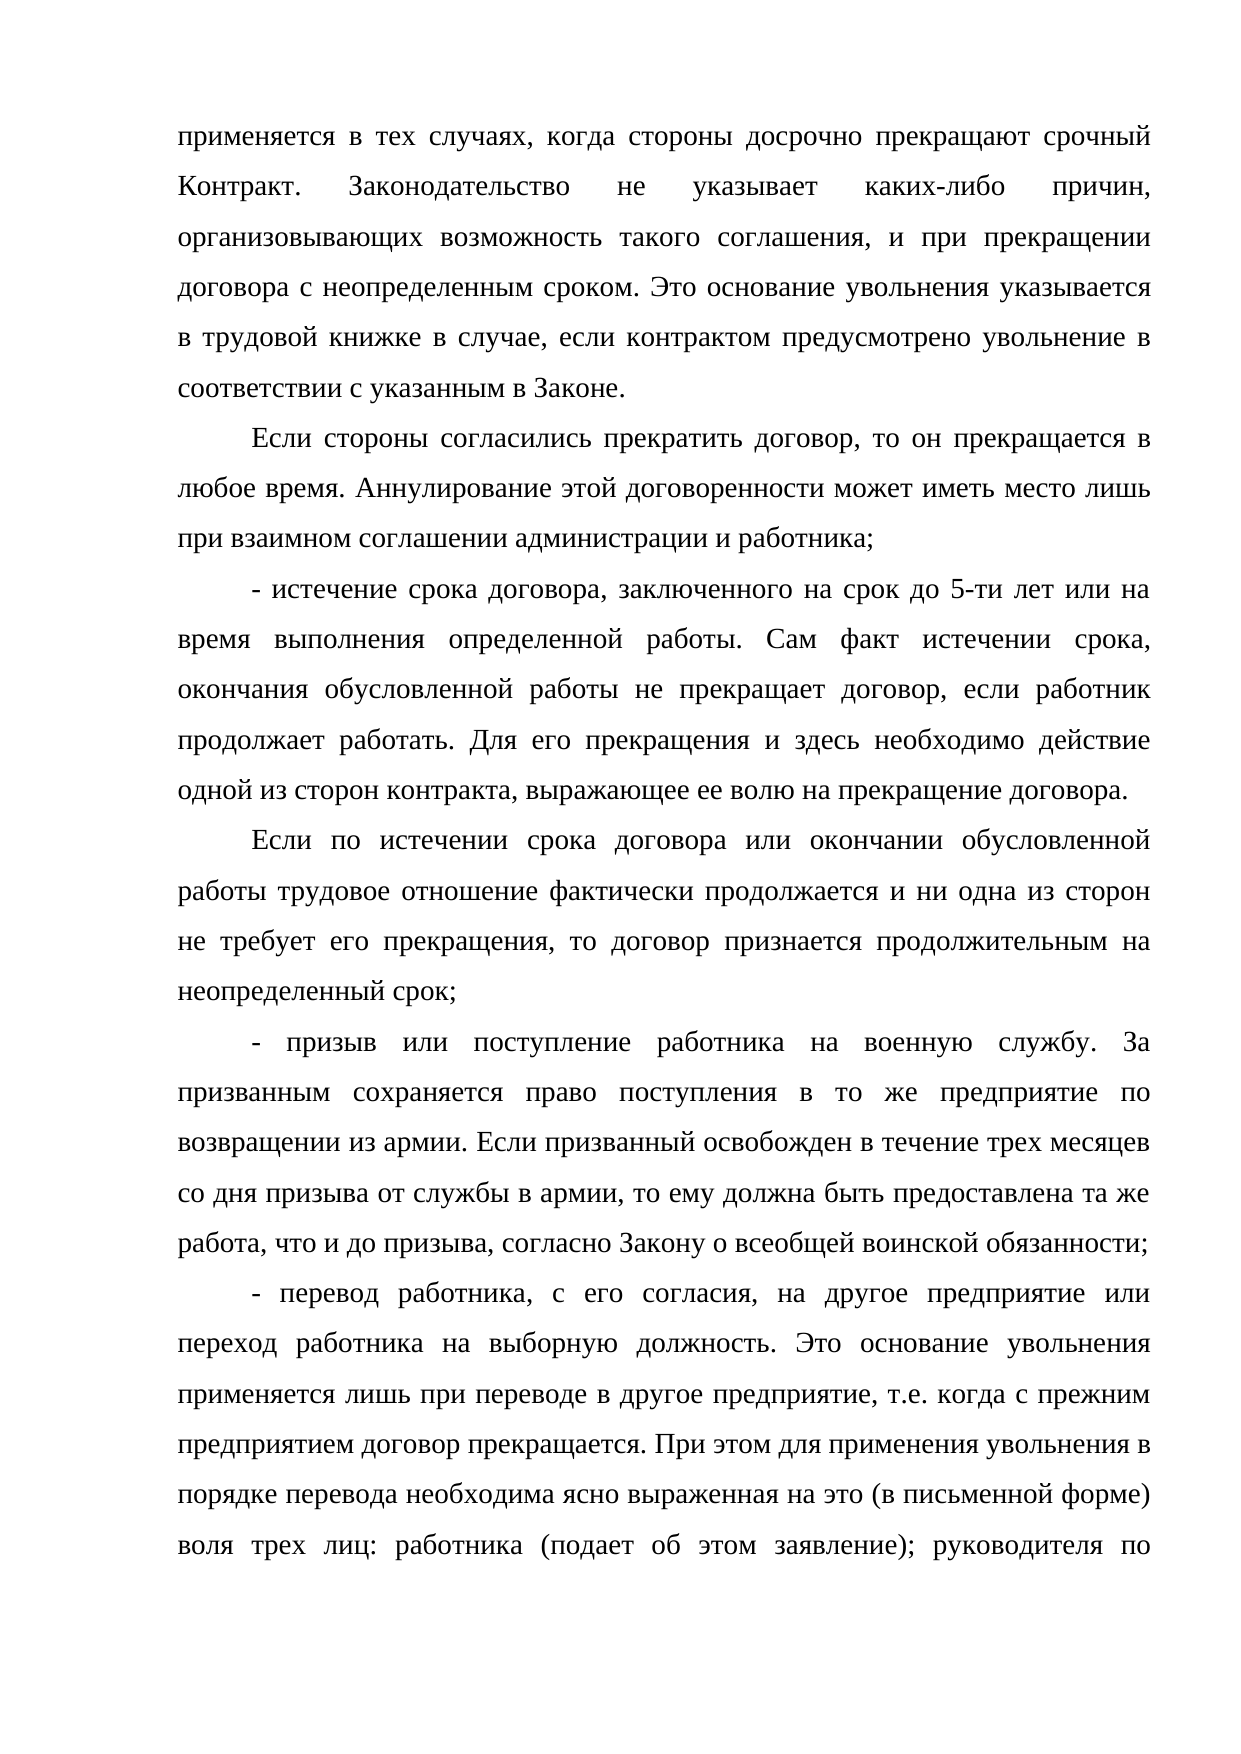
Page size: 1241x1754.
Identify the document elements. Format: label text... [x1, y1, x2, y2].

text - истечение срока договора, заключенного на срок до 5-ти лет или на время выполнения определенной работы. Сам факт истечении срока, окончания обусловленной работы не прекращает договор, если работник продолжает работать. Для его прекращения и здесь необходимо действие одной из сторон контракта, выражающее ее волю на прекращение договора. [177, 571, 1152, 806]
text Если стороны согласились прекратить договор, то он прекращается в любое время. Аннулирование этой договоренности может иметь место лишь при взаимном соглашении администрации и работника; [177, 420, 1152, 554]
text - призыв или поступление работника на военную службу. За призванным сохраняется право поступления в то же предприятие по возвращении из армии. Если призванный освобожден в течение трех месяцев со дня призыва от службы в армии, то ему должна быть предоставлена та же работа, что и до призыва, согласно Закону о всеобщей воинской обязанности; [177, 1024, 1152, 1258]
text Если по истечении срока договора или окончании обусловленной работы трудовое отношение фактически продолжается и ни одна из сторон не требует его прекращения, то договор признается продолжительным на неопределенный срок; [177, 822, 1152, 1007]
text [177, 118, 1152, 403]
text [177, 1275, 1152, 1560]
